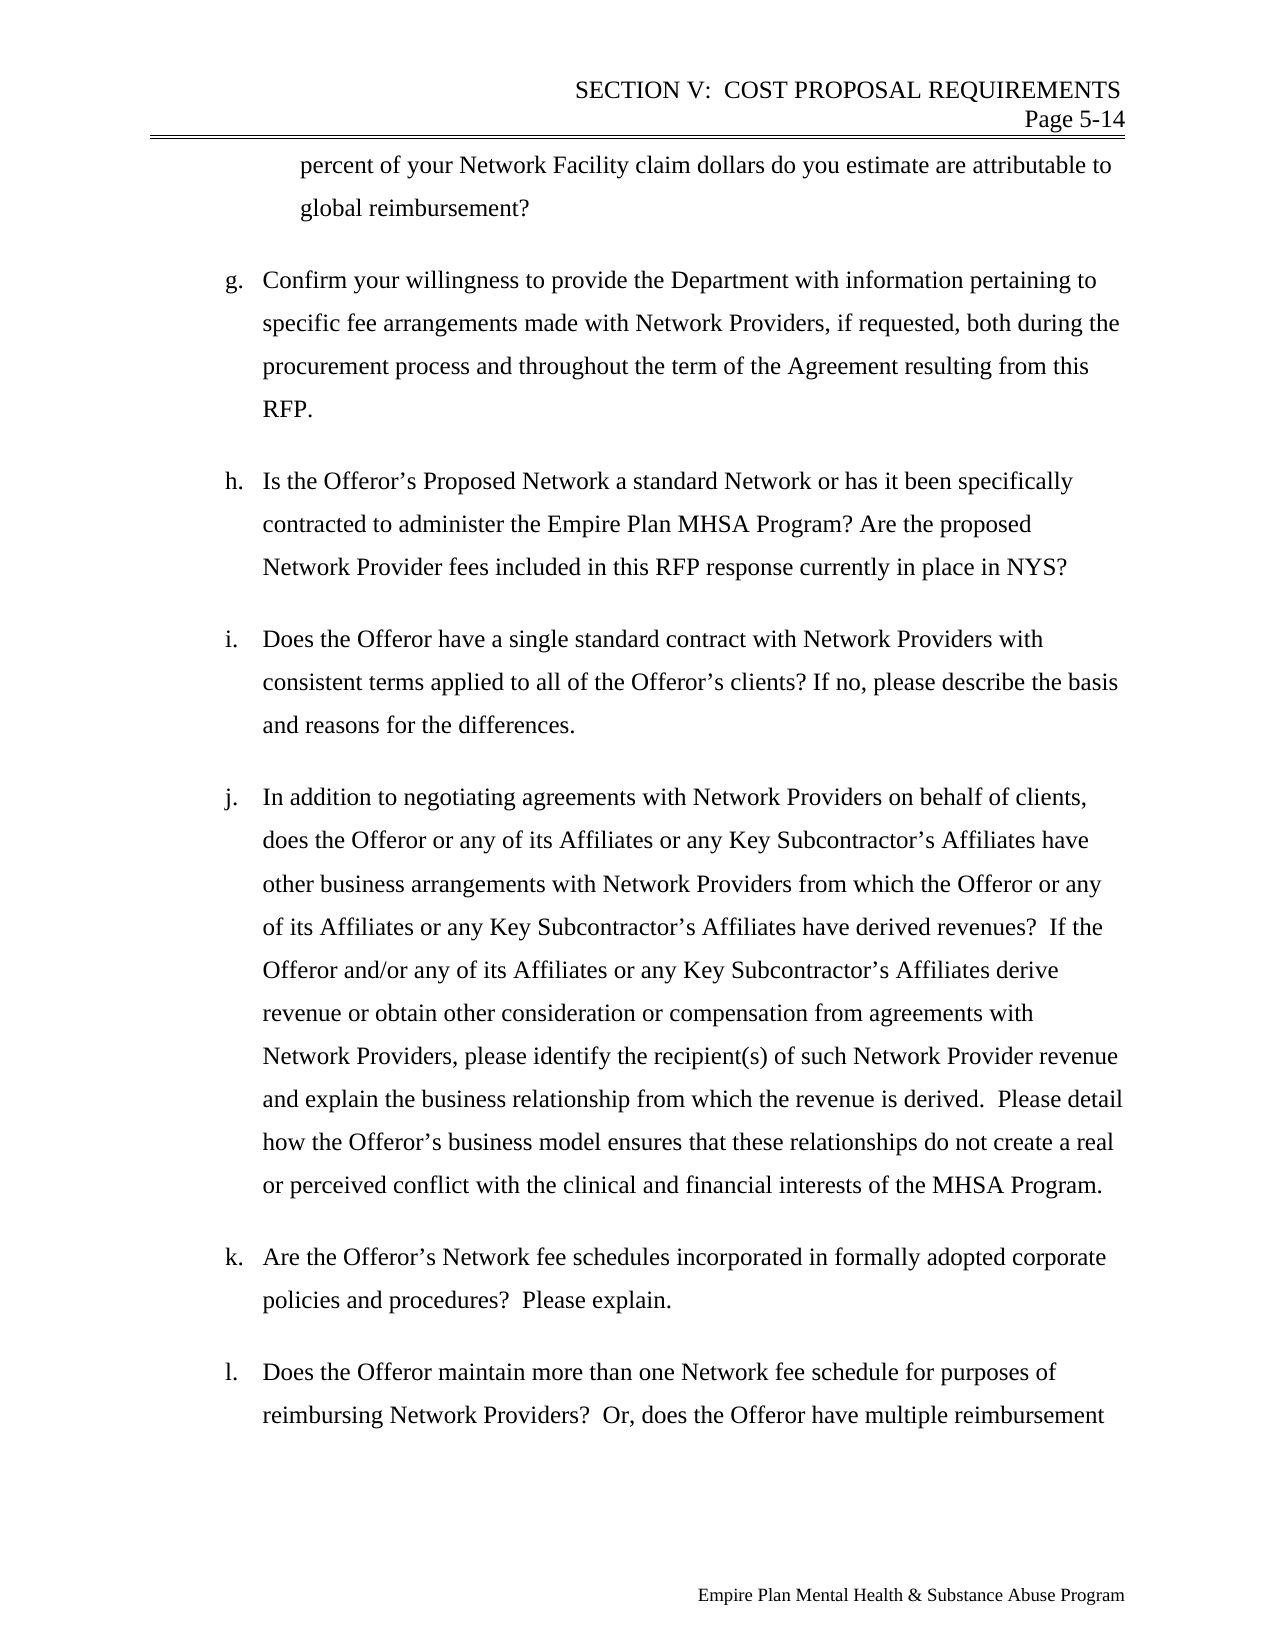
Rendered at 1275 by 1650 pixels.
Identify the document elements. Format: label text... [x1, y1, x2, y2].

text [262, 150, 1125, 222]
text j. In addition to negotiating agreements with Network Providers on behalf of clients, does the Offeror or any of its Affiliates or any Key Subcontractor’s Affiliates have other business arrangements with Network Providers from which the Offeror or any of its Affiliates or any Key Subcontractor’s Affiliates have derived revenues? If the Offeror and/or any of its Affiliates or any Key Subcontractor’s Affiliates derive revenue or obtain other consideration or compensation from agreements with Network Providers, please identify the recipient(s) of such Network Provider revenue and explain the business relationship from which the revenue is derived. Please detail how the Offeror’s business model ensures that these relationships do not create a real or perceived conflict with the clinical and financial interests of the MHSA Program. [225, 782, 1125, 1199]
text k. Are the Offeror’s Network fee schedules incorporated in formally adopted corporate policies and procedures? Please explain. [225, 1242, 1125, 1314]
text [225, 1357, 1125, 1429]
text i. Does the Offeror have a single standard contract with Network Providers with consistent terms applied to all of the Offeror’s clients? If no, please describe the basis and reasons for the differences. [225, 624, 1125, 739]
text g. Confirm your willingness to provide the Department with information pertaining to specific fee arrangements made with Network Providers, if requested, both during the procurement process and throughout the term of the Agreement resulting from this RFP. [225, 265, 1125, 423]
text h. Is the Offeror’s Proposed Network a standard Network or has it been specifically contracted to administer the Empire Plan MHSA Program? Are the proposed Network Provider fees included in this RFP response currently in place in NYS? [225, 466, 1125, 581]
